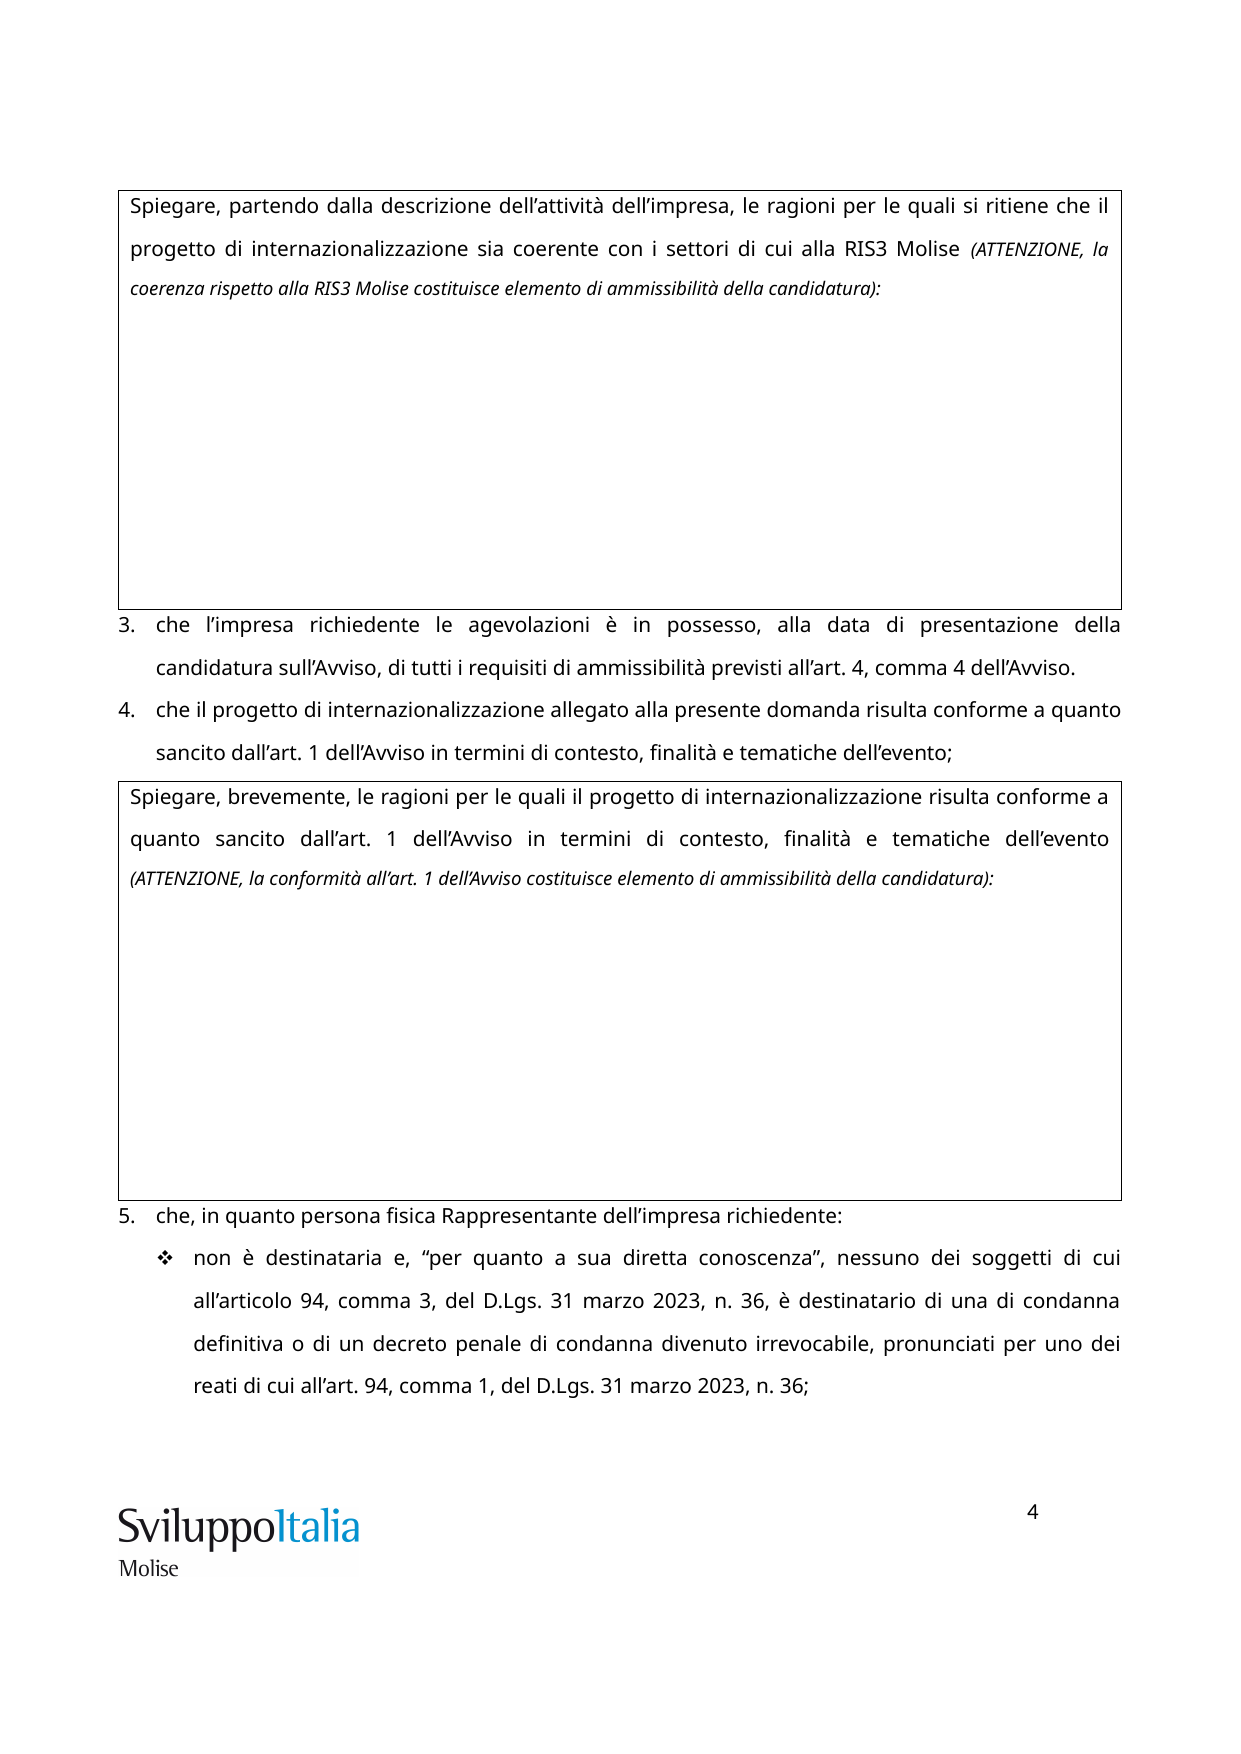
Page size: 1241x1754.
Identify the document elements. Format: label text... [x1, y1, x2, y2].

table_header Spiegare, brevemente, le ragioni per le quali il progetto di internazionalizzazione risulta conforme a quanto sancito dall’art. 1 dell’Avviso in termini di contesto, finalità e tematiche dell’evento (ATTENZIONE, la conformità all’art. 1 dell’Avviso costituisce elemento di ammissibilità della candidatura): [119, 782, 1121, 1200]
list che il progetto di internazionalizzazione allegato alla presente domanda risulta conforme a quanto sancito dall’art. 1 dell’Avviso in termini di contesto, finalità e tematiche dell’evento; [118, 696, 1122, 767]
list che, in quanto persona fisica Rappresentante dell’impresa richiedente: [118, 1201, 1122, 1229]
list non è destinataria e, “per quanto a sua diretta conoscenza”, nessuno dei soggetti di cui all’articolo 94, comma 3, del D.Lgs. 31 marzo 2023, n. 36, è destinatario di una di condanna definitiva o di un decreto penale di condanna divenuto irrevocabile, pronunciati per uno dei reati di cui all’art. 94, comma 1, del D.Lgs. 31 marzo 2023, n. 36; [156, 1243, 1122, 1400]
picture [118, 1507, 359, 1577]
list che l’impresa richiedente le agevolazioni è in possesso, alla data di presentazione della candidatura sull’Avviso, di tutti i requisiti di ammissibilità previsti all’art. 4, comma 4 dell’Avviso. [118, 610, 1122, 681]
table_header Spiegare, partendo dalla descrizione dell’attività dell’impresa, le ragioni per le quali si ritiene che il progetto di internazionalizzazione sia coerente con i settori di cui alla RIS3 Molise (ATTENZIONE, la coerenza rispetto alla RIS3 Molise costituisce elemento di ammissibilità della candidatura): [119, 191, 1121, 609]
